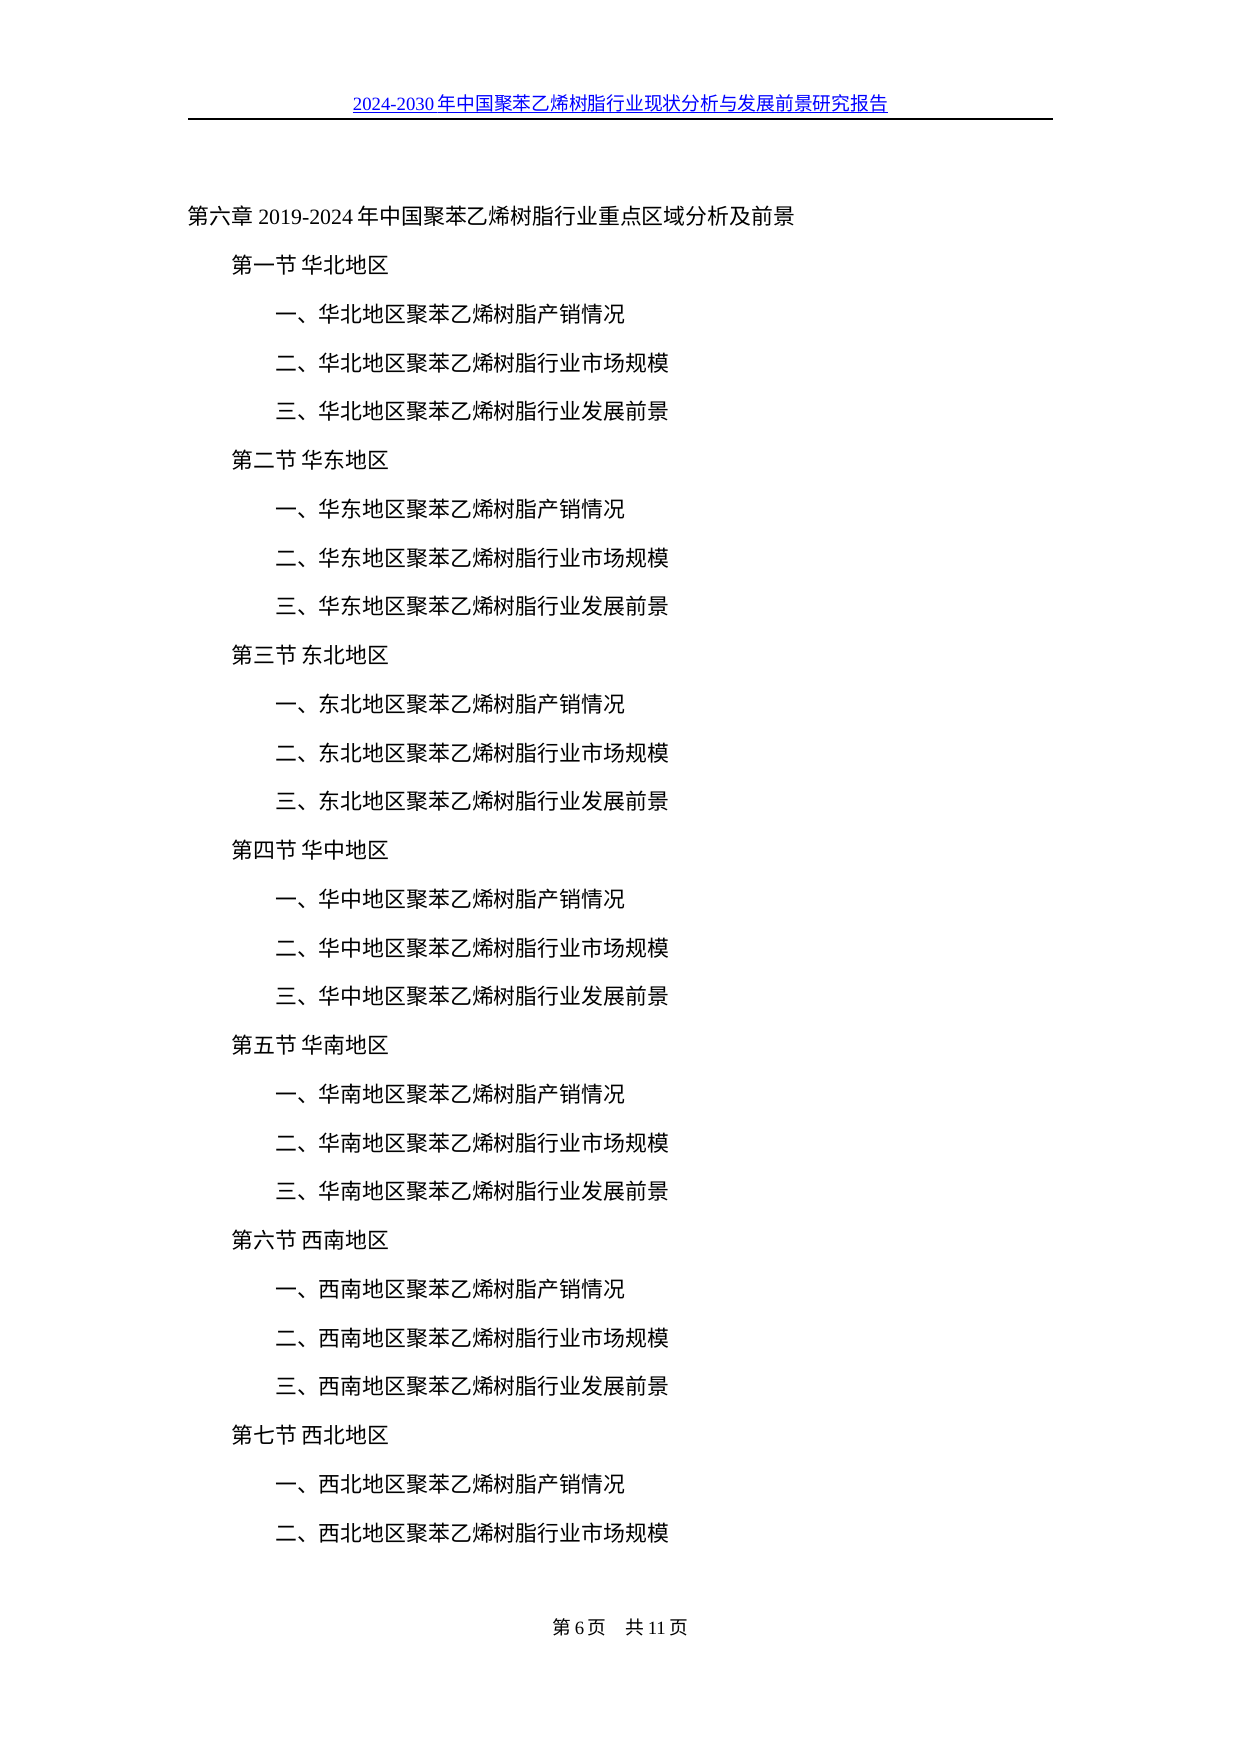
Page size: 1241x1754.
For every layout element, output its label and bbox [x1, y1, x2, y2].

text [187, 150, 1053, 1548]
